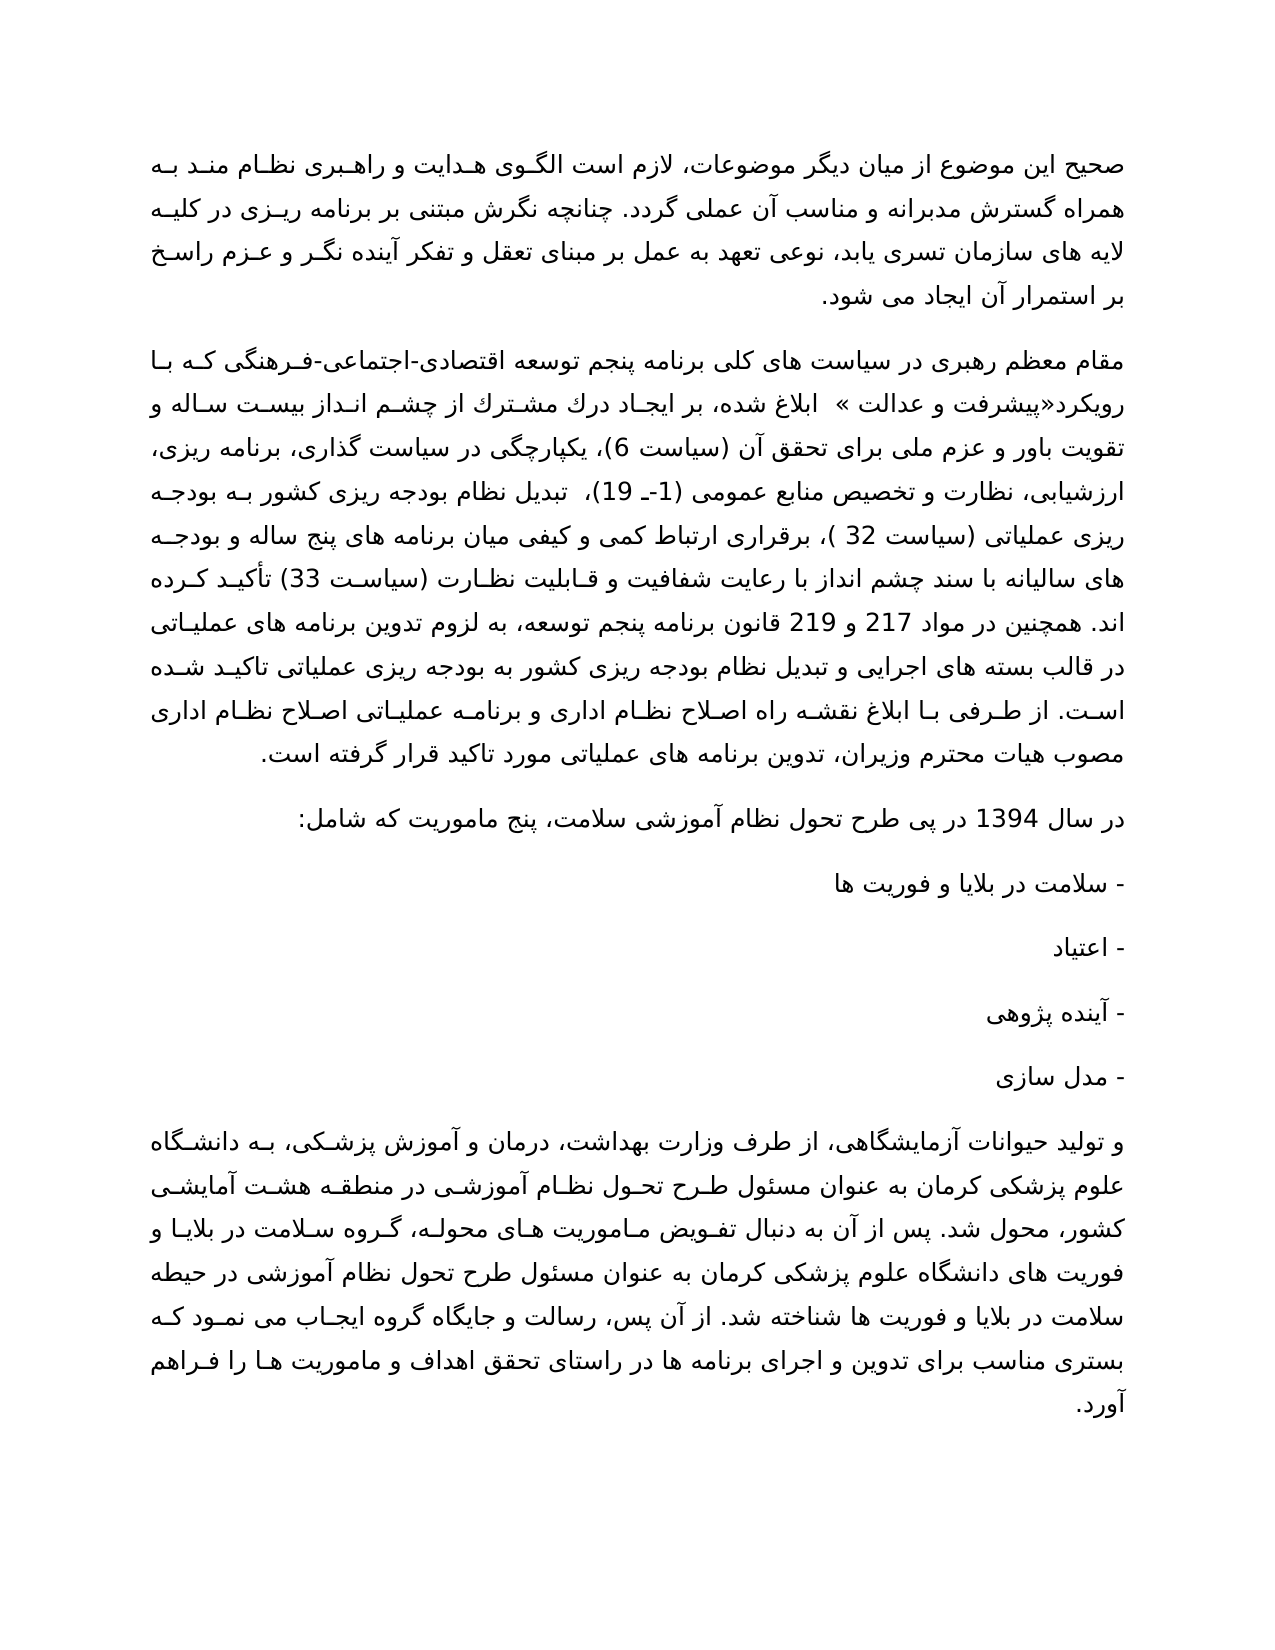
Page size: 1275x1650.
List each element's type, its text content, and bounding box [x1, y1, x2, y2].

text - اعتیاد [150, 933, 1125, 962]
text و تولید حیوانات آزمایشگاهی، از طرف وزارت بهداشت، درمان و آموزش پزشکی، به دانشگاه علوم پزشکی کرمان به عنوان مسئول طرح تحول نظام آموزشی در منطقه هشت آمایشی کشور، محول شد. پس از آن به دنبال تفویض ماموریت های محوله، گروه سلامت در بلایا و فوریت های دانشگاه علوم پزشکی کرمان به عنوان مسئول طرح تحول نظام آموزشی در حیطه سلامت در بلایا و فوریت ها شناخته شد. از آن پس، رسالت و جایگاه گروه ایجاب می نمود که بستری مناسب برای تدوین و اجرای برنامه ها در راستای تحقق اهداف و ماموریت ها را فراهم آورد. [150, 1127, 1125, 1419]
text - سلامت در بلایا و فوریت ها [150, 869, 1125, 898]
text در سال 1394 در پی طرح تحول نظام آموزشی سلامت، پنج ماموریت که شامل: [150, 804, 1125, 833]
text مقام معظم رهبری در سیاست های کلی برنامه پنجم توسعه اقتصادی-اجتماعی-فرهنگی که با رویکرد«پیشرفت و عدالت » ابلاغ شده، بر ایجاد درك مشترك از چشم انداز بیست ساله و تقویت باور و عزم ملى براى تحقق آن (سیاست 6)، یکپارچگى در سیاست گذاری، برنامه ریزی، ارزشیابى، نظارت و تخصیص منابع عمومى (1- 19)، تبدیل نظام بودجه ریزی کشور به بودجه ریزی عملیاتى (سیاست 32 )، برقرارى ارتباط کمى و کیفى میان برنامه های پنج ساله و بودجه هاى سالیانه با سند چشم انداز با رعایت شفافیت و قابلیت نظارت (سیاست 33) تأکید کرده اند. همچنین در مواد 217 و 219 قانون برنامه پنجم توسعه، به لزوم تدوین برنامه های عملیاتی در قالب بسته های اجرایی و تبدیل نظام بودجه ریزی کشور به بودجه ریزی عملیاتی تاکید شده است. از طرفی با ابلاغ نقشه راه اصلاح نظام اداری و برنامه عملیاتی اصلاح نظام اداری مصوب هیات محترم وزیران، تدوین برنامه های عملیاتی مورد تاکید قرار گرفته است. [150, 346, 1125, 769]
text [150, 150, 1125, 310]
text - آینده پژوهی [150, 998, 1125, 1027]
text - مدل سازی [150, 1062, 1125, 1092]
